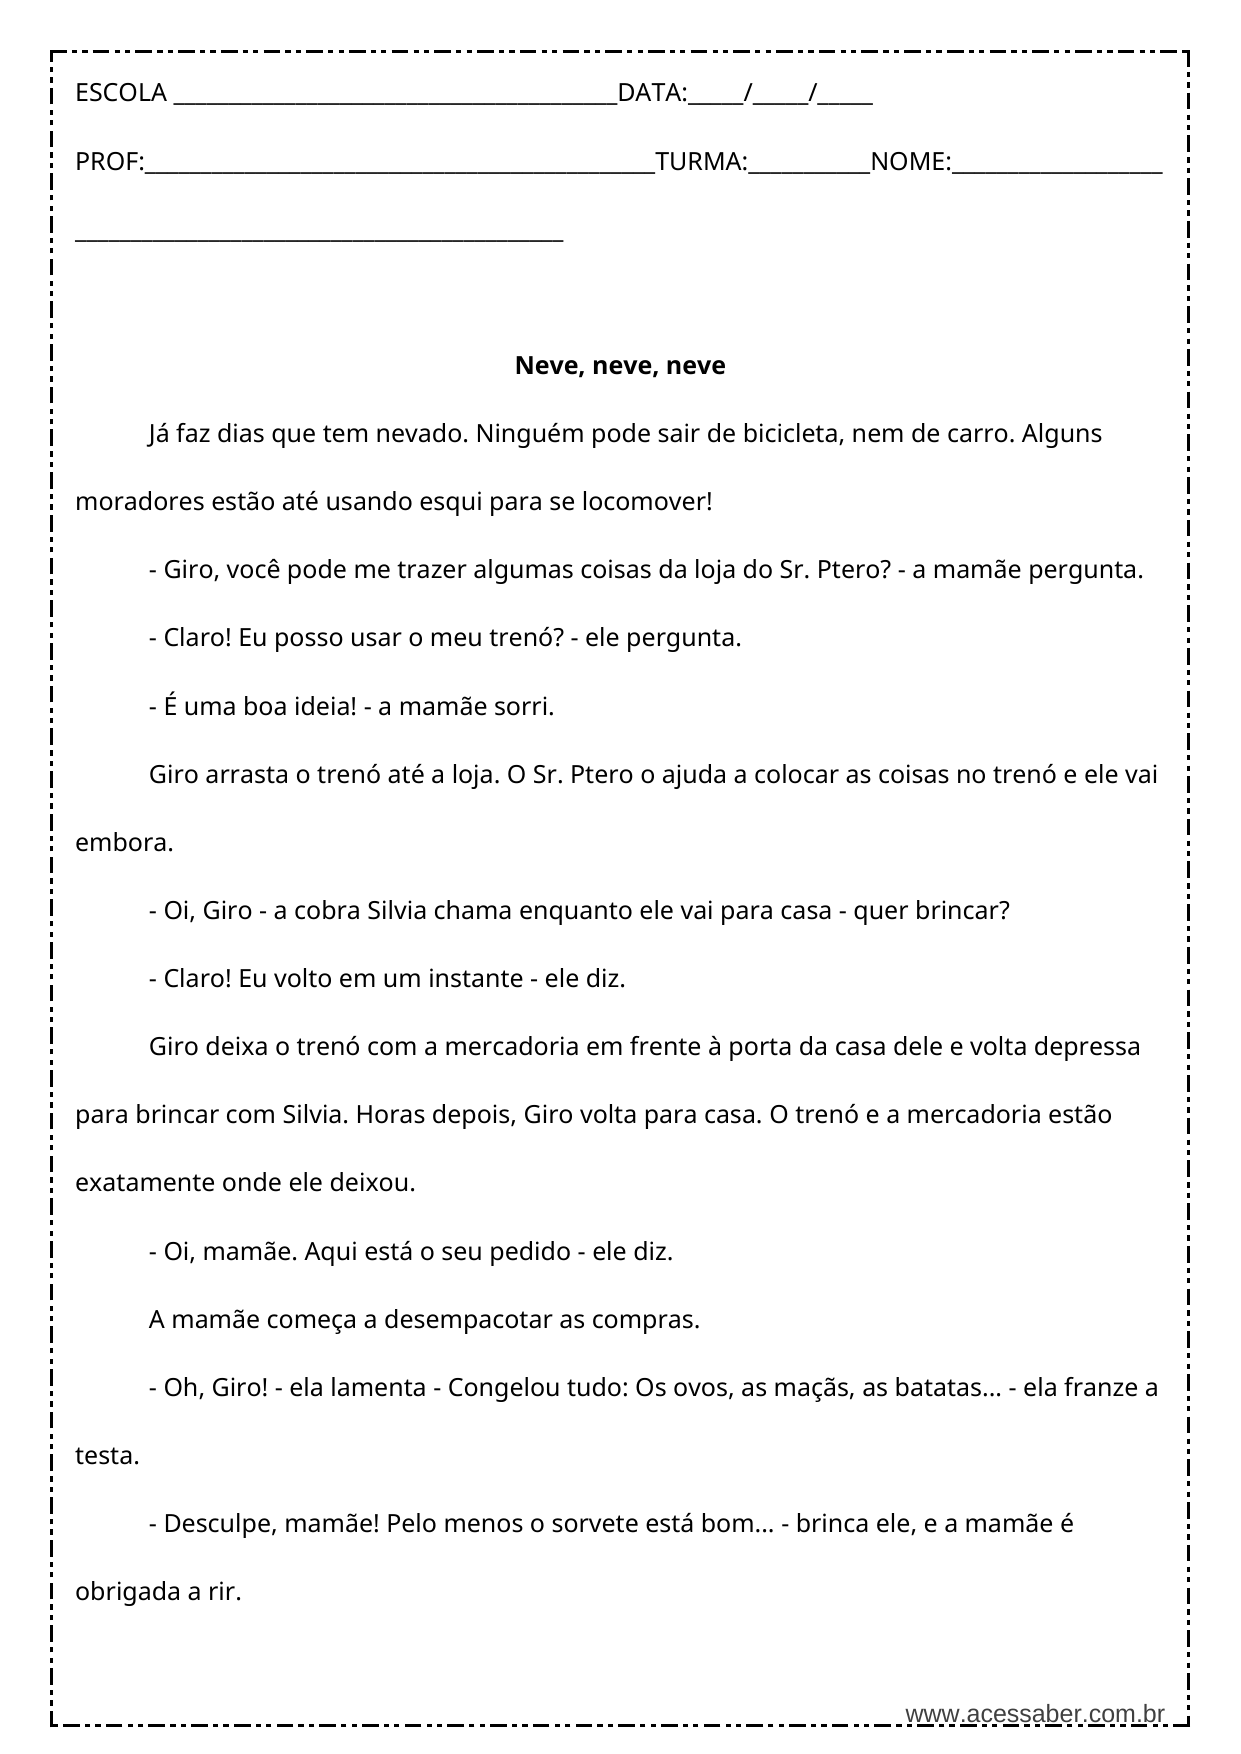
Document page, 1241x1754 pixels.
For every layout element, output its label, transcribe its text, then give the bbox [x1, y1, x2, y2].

text Já faz dias que tem nevado. Ninguém pode sair de bicicleta, nem de carro. Alguns moradores estão até usando esqui para se locomover! - Giro, você pode me trazer algumas coisas da loja do Sr. Ptero? - a mamãe pergunta. - Claro! Eu posso usar o meu trenó? - ele pergunta. - É uma boa ideia! - a mamãe sorri. Giro arrasta o trenó até a loja. O Sr. Ptero o ajuda a colocar as coisas no trenó e ele vai embora. - Oi, Giro - a cobra Silvia chama enquanto ele vai para casa - quer brincar? - Claro! Eu volto em um instante - ele diz. Giro deixa o trenó com a mercadoria em frente à porta da casa dele e volta depressa para brincar com Silvia. Horas depois, Giro volta para casa. O trenó e a mercadoria estão exatamente onde ele deixou. - Oi, mamãe. Aqui está o seu pedido - ele diz. A mamãe começa a desempacotar as compras. - Oh, Giro! - ela lamenta - Congelou tudo: Os ovos, as maçãs, as batatas... - ela franze a testa. - Desculpe, mamãe! Pelo menos o sorvete está bom... - brinca ele, e a mamãe é obrigada a rir. [75, 416, 1165, 1608]
text Neve, neve, neve [75, 347, 1165, 382]
text ESCOLA ________________________________________DATA:_____/_____/_____ [75, 75, 1165, 109]
text PROF:______________________________________________TURMA:___________NOME:_______________________________________________________________ [75, 143, 1165, 245]
